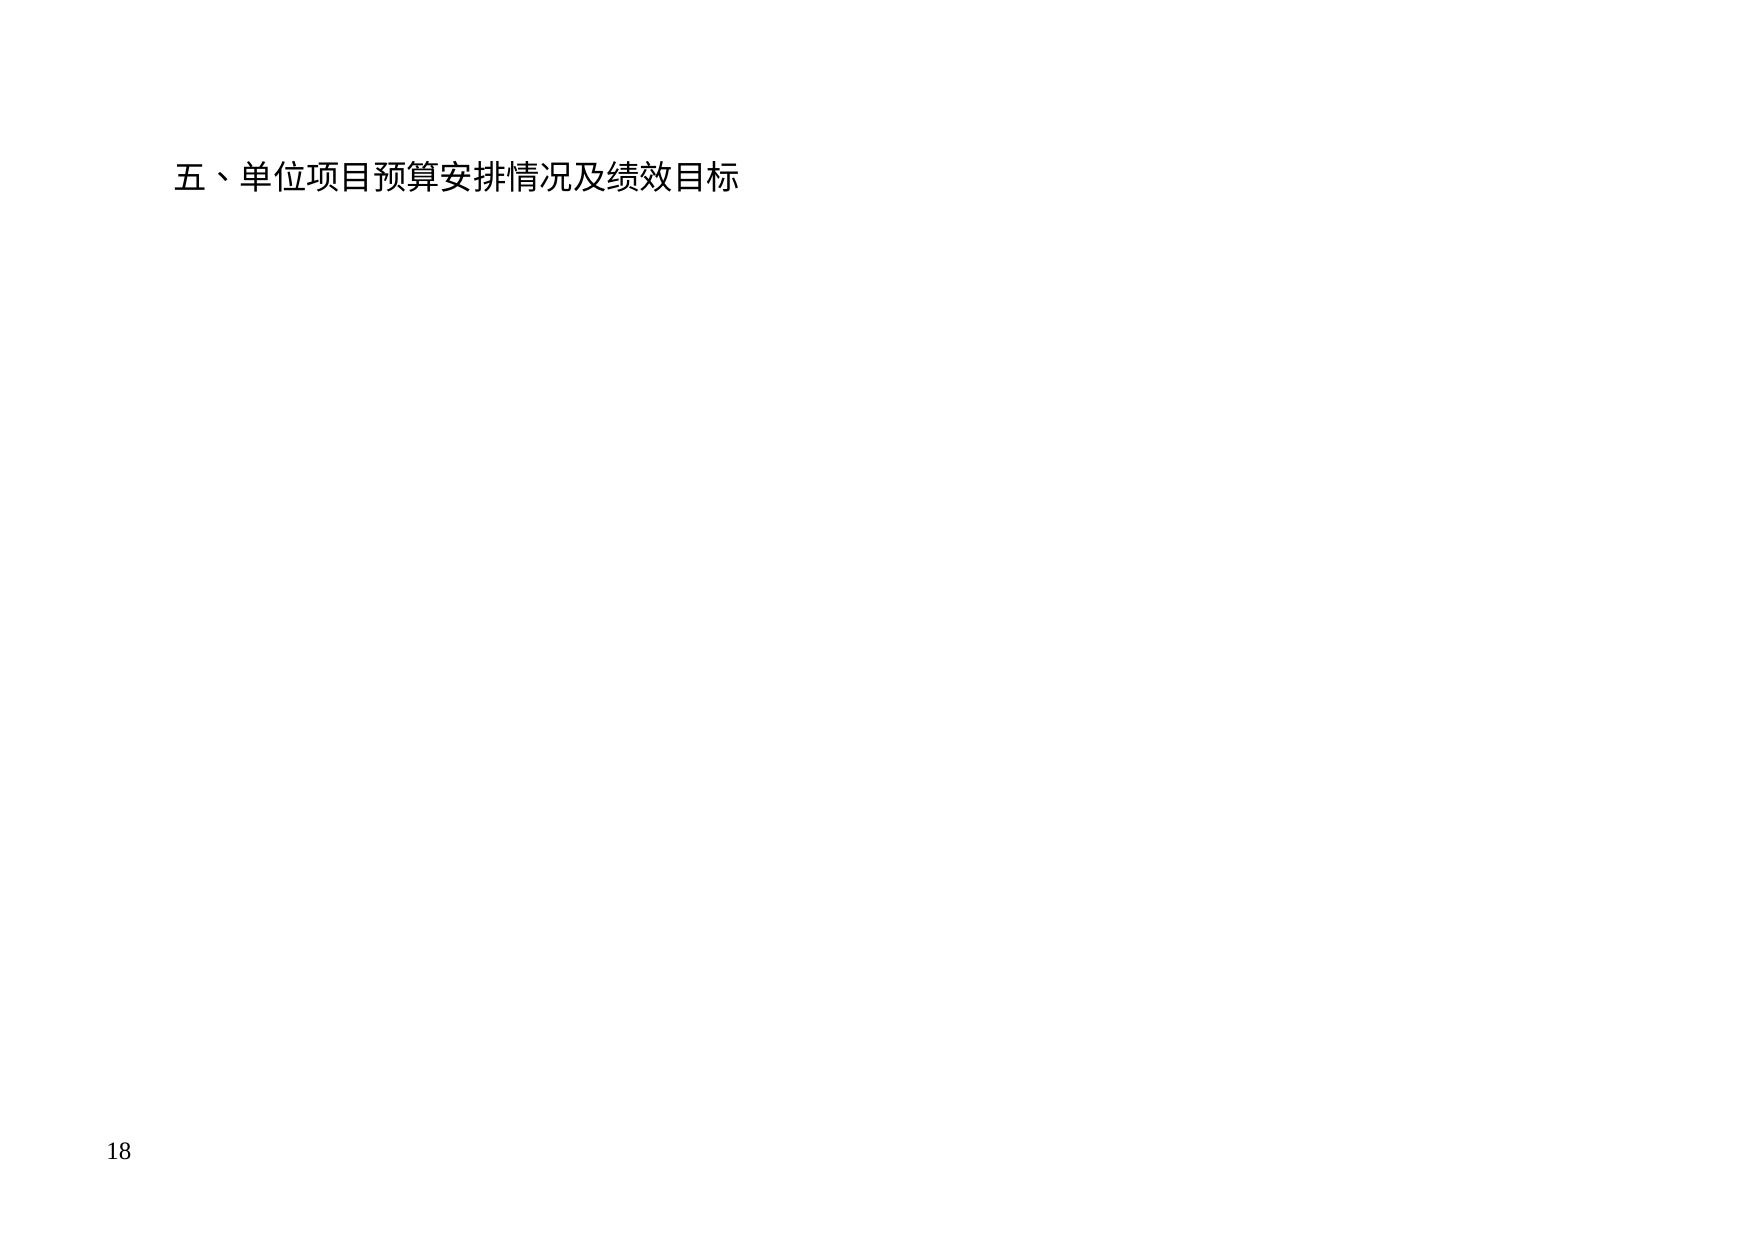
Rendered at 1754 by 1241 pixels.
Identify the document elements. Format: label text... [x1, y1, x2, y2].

text 五、单位项目预算安排情况及绩效目标 [106, 142, 1648, 201]
